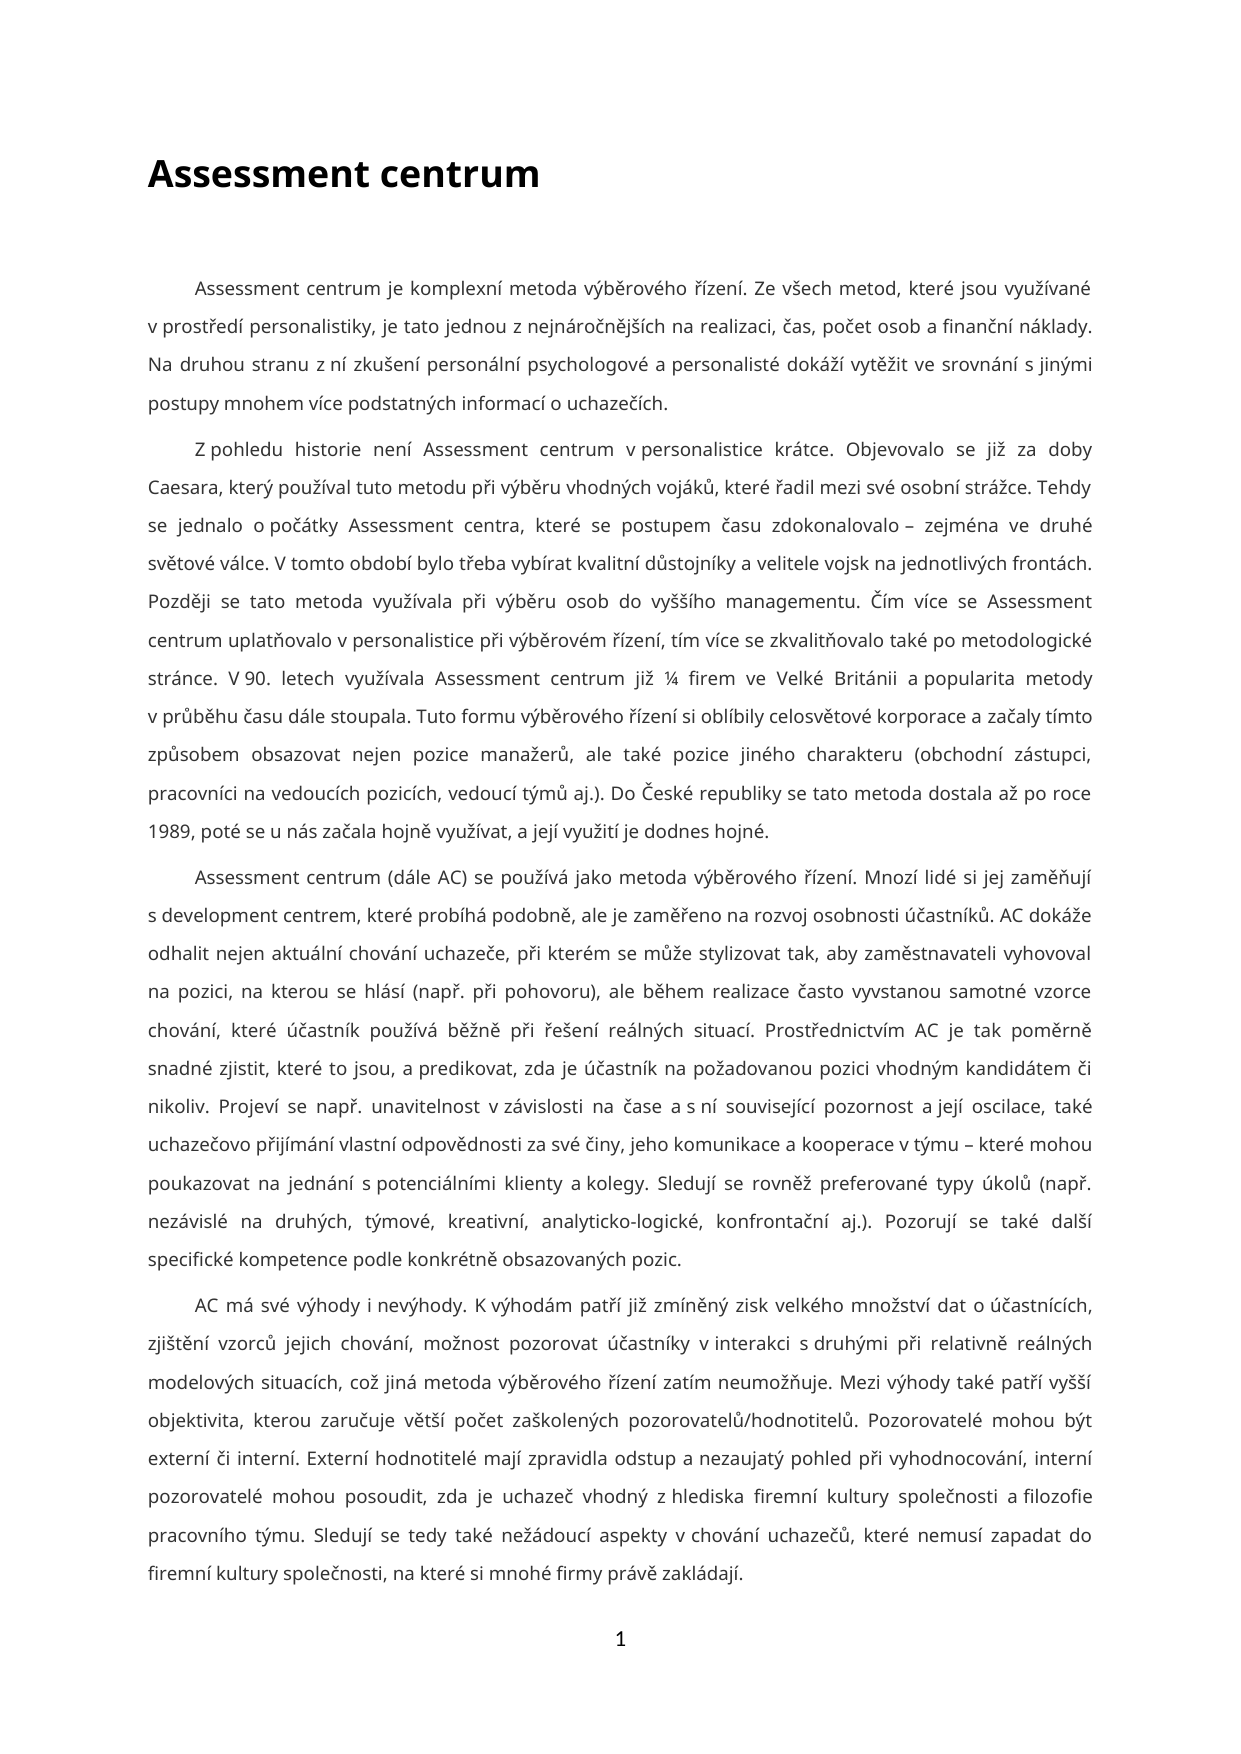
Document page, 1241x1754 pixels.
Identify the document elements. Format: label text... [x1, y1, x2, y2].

text Assessment centrum je komplexní metoda výběrového řízení. Ze všech metod, které jsou využívané v prostředí personalistiky, je tato jednou z nejnáročnějších na realizaci, čas, počet osob a finanční náklady. Na druhou stranu z ní zkušení personální psychologové a personalisté dokáží vytěžit ve srovnání s jinými postupy mnohem více podstatných informací o uchazečích. [148, 275, 1093, 415]
text Z pohledu historie není Assessment centrum v personalistice krátce. Objevovalo se již za doby Caesara, který používal tuto metodu při výběru vhodných vojáků, které řadil mezi své osobní strážce. Tehdy se jednalo o počátky Assessment centra, které se postupem času zdokonalovalo – zejména ve druhé světové válce. V tomto období bylo třeba vybírat kvalitní důstojníky a velitele vojsk na jednotlivých frontách. Později se tato metoda využívala při výběru osob do vyššího managementu. Čím více se Assessment centrum uplatňovalo v personalistice při výběrovém řízení, tím více se zkvalitňovalo také po metodologické stránce. V 90. letech využívala Assessment centrum již ¼ firem ve Velké Británii a popularita metody v průběhu času dále stoupala. Tuto formu výběrového řízení si oblíbily celosvětové korporace a začaly tímto způsobem obsazovat nejen pozice manažerů, ale také pozice jiného charakteru (obchodní zástupci, pracovníci na vedoucích pozicích, vedoucí týmů aj.). Do České republiky se tato metoda dostala až po roce 1989, poté se u nás začala hojně využívat, a její využití je dodnes hojné. [148, 436, 1093, 844]
text AC má své výhody i nevýhody. K výhodám patří již zmíněný zisk velkého množství dat o účastnících, zjištění vzorců jejich chování, možnost pozorovat účastníky v interakci s druhými při relativně reálných modelových situacích, což jiná metoda výběrového řízení zatím neumožňuje. Mezi výhody také patří vyšší objektivita, kterou zaručuje větší počet zaškolených pozorovatelů/hodnotitelů. Pozorovatelé mohou být externí či interní. Externí hodnotitelé mají zpravidla odstup a nezaujatý pohled při vyhodnocování, interní pozorovatelé mohou posoudit, zda je uchazeč vhodný z hlediska firemní kultury společnosti a filozofie pracovního týmu. Sledují se tedy také nežádoucí aspekty v chování uchazečů, které nemusí zapadat do firemní kultury společnosti, na které si mnohé firmy právě zakládají. [148, 1292, 1093, 1586]
text Assessment centrum [148, 148, 1093, 199]
text Assessment centrum (dále AC) se používá jako metoda výběrového řízení. Mnozí lidé si jej zaměňují s development centrem, které probíhá podobně, ale je zaměřeno na rozvoj osobnosti účastníků. AC dokáže odhalit nejen aktuální chování uchazeče, při kterém se může stylizovat tak, aby zaměstnavateli vyhovoval na pozici, na kterou se hlásí (např. při pohovoru), ale během realizace často vyvstanou samotné vzorce chování, které účastník používá běžně při řešení reálných situací. Prostřednictvím AC je tak poměrně snadné zjistit, které to jsou, a predikovat, zda je účastník na požadovanou pozici vhodným kandidátem či nikoliv. Projeví se např. unavitelnost v závislosti na čase a s ní související pozornost a její oscilace, také uchazečovo přijímání vlastní odpovědnosti za své činy, jeho komunikace a kooperace v týmu – které mohou poukazovat na jednání s potenciálními klienty a kolegy. Sledují se rovněž preferované typy úkolů (např. nezávislé na druhých, týmové, kreativní, analyticko-logické, konfrontační aj.). Pozorují se také další specifické kompetence podle konkrétně obsazovaných pozic. [148, 864, 1093, 1272]
